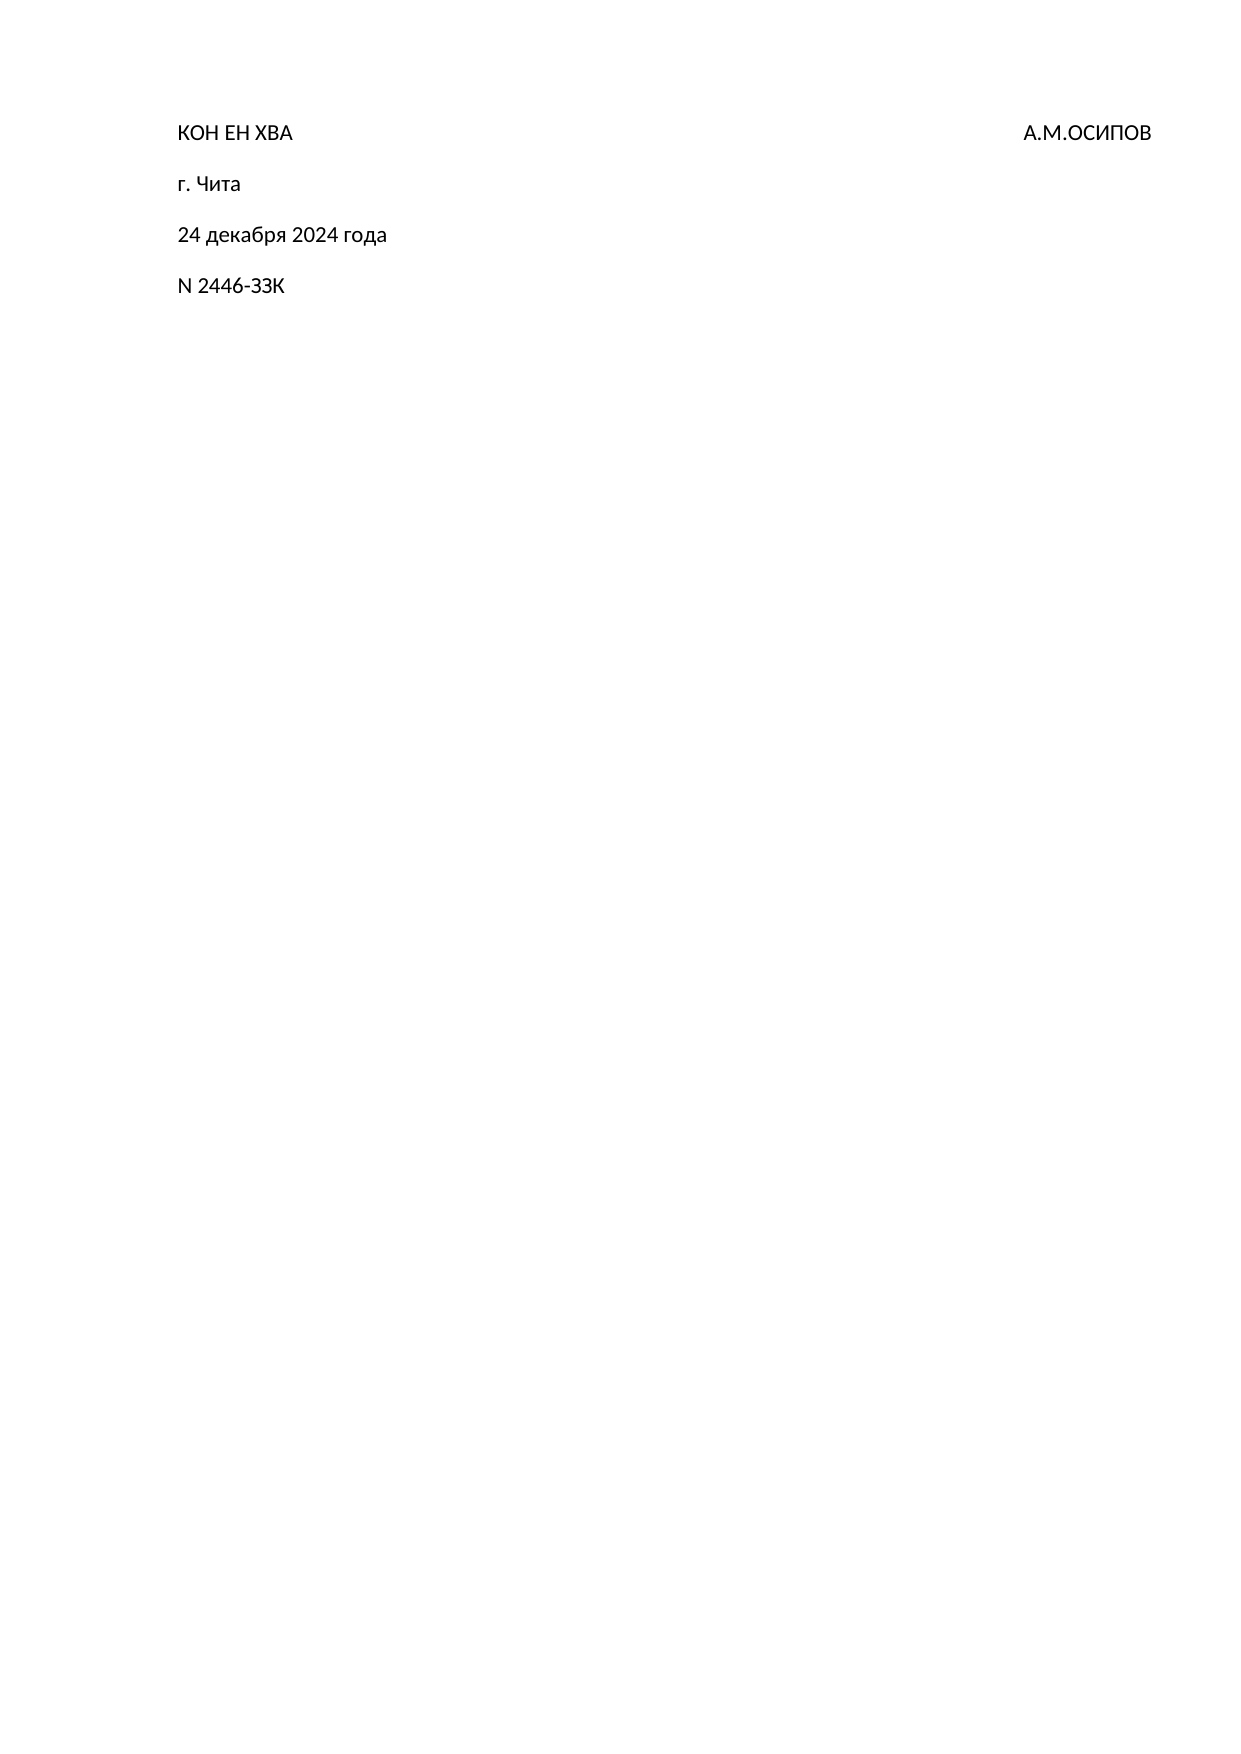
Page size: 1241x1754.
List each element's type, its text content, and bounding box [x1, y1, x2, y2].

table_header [177, 118, 664, 146]
text 24 декабря 2024 года [177, 220, 1152, 248]
text N 2446-ЗЗК [177, 271, 1152, 299]
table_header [664, 118, 1152, 146]
text г. Чита [177, 169, 1152, 197]
